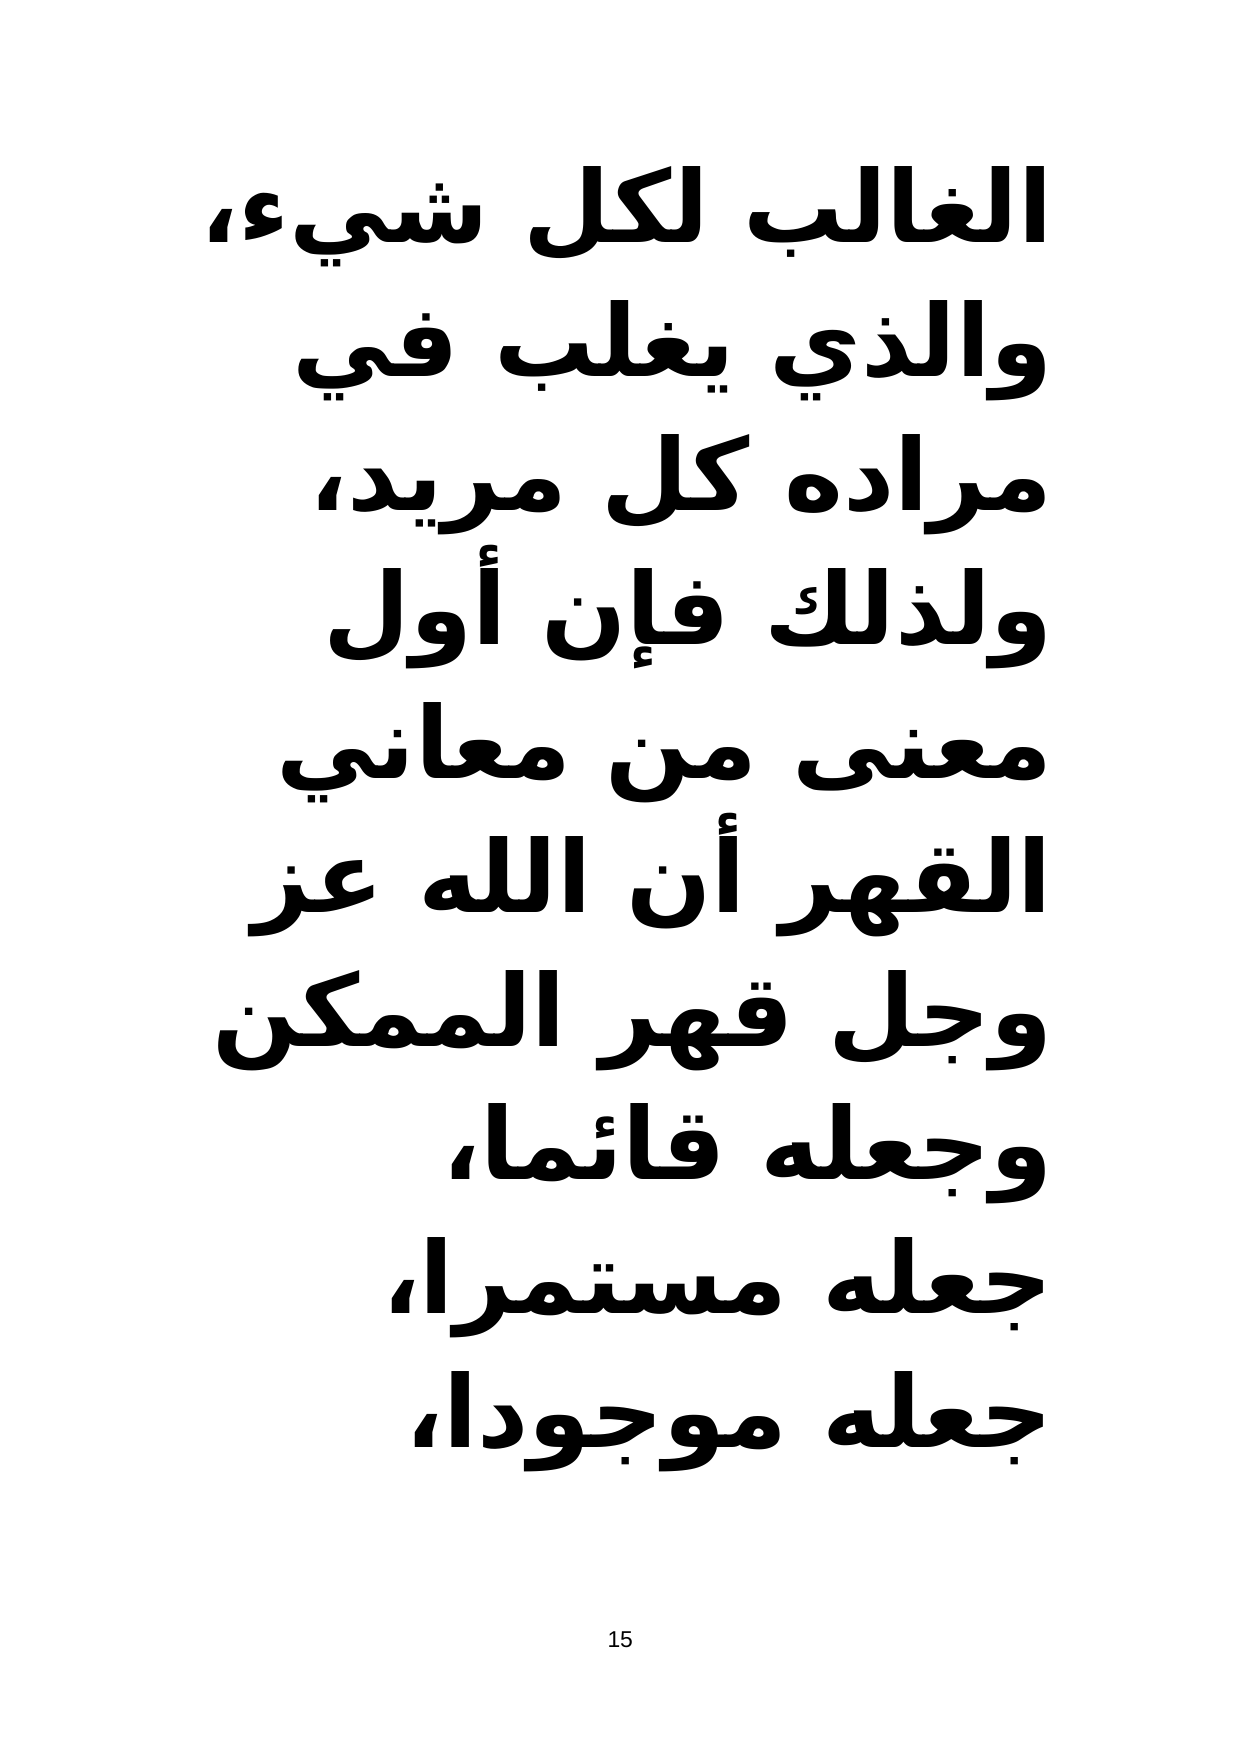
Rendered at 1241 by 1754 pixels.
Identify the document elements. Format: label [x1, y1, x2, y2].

text [187, 150, 1053, 1471]
